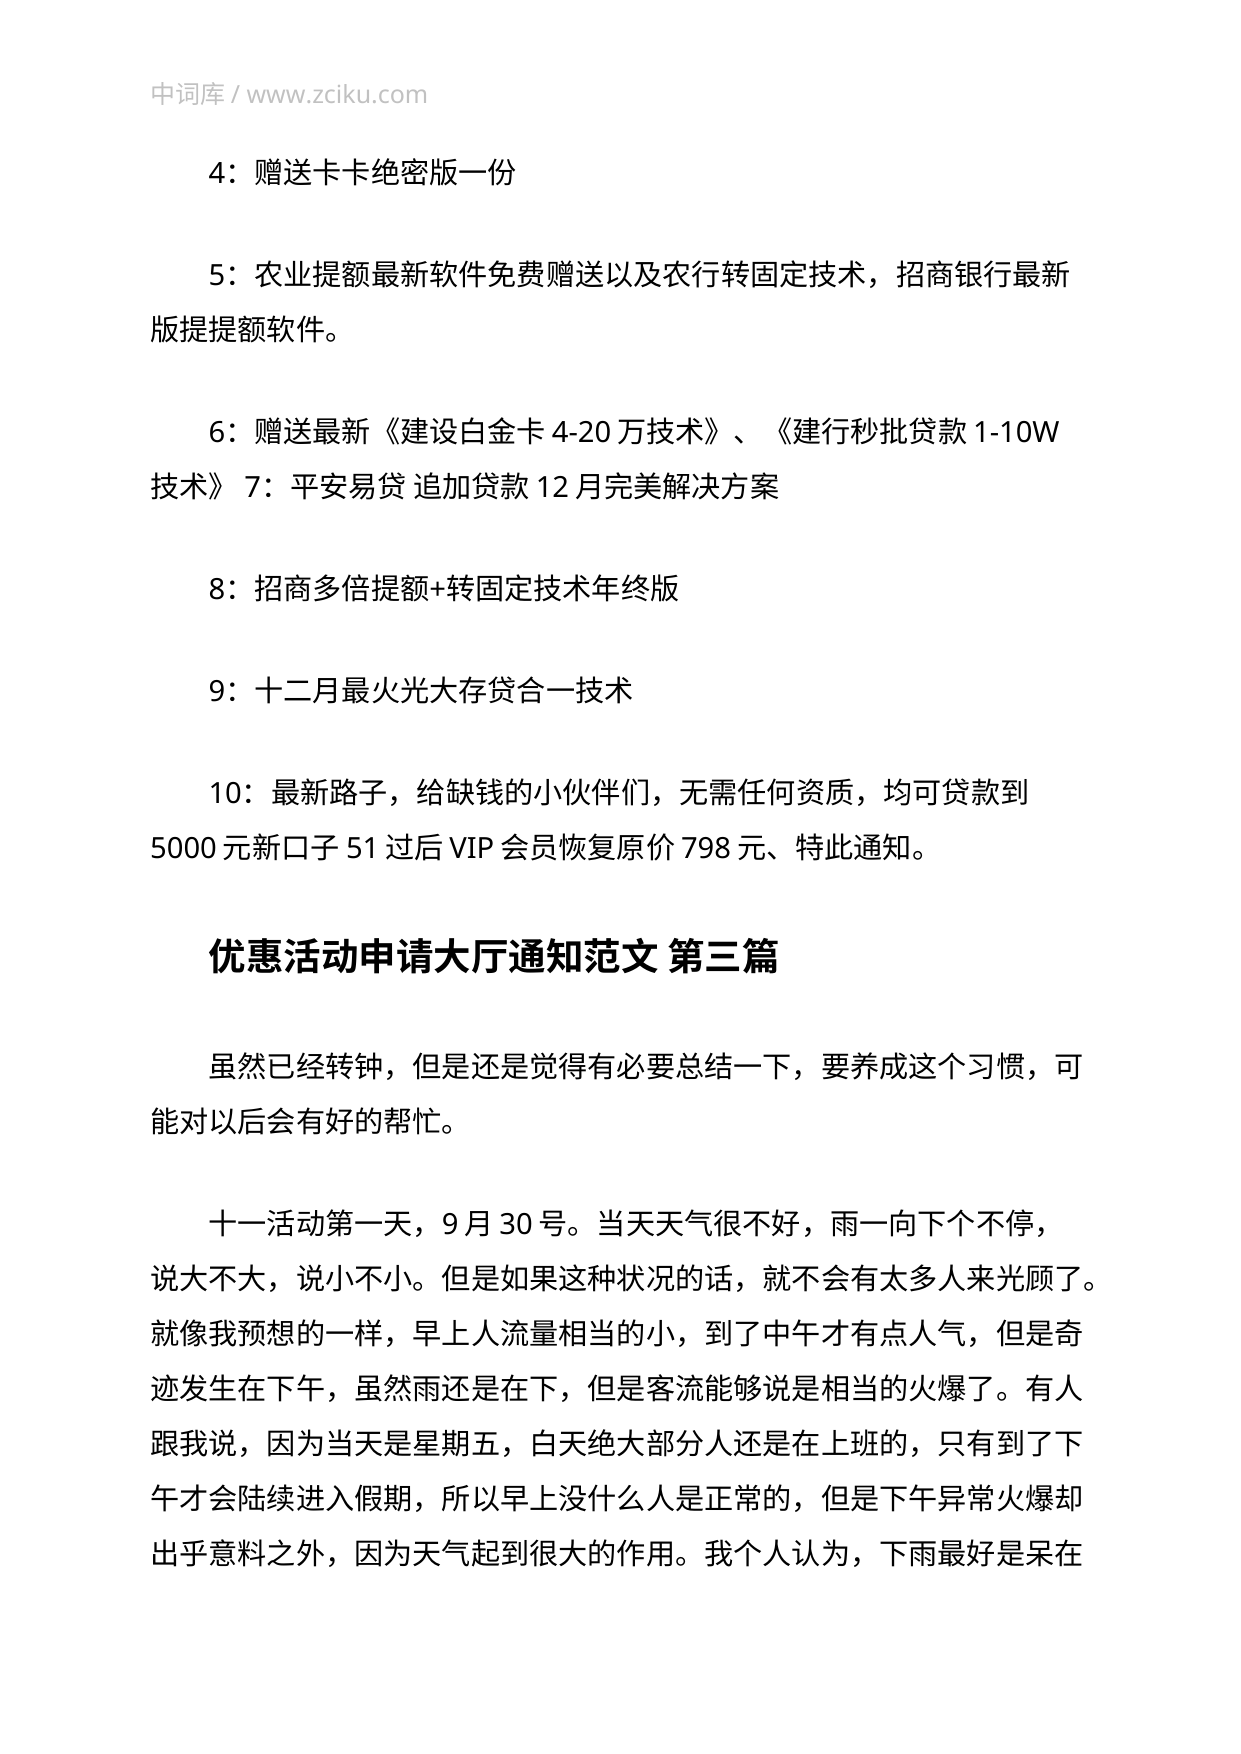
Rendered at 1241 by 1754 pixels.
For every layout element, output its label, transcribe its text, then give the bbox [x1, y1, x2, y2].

text 5：农业提额最新软件免费赠送以及农行转固定技术，招商银行最新版提提额软件。 [150, 252, 1090, 349]
text 6：赠送最新《建设白金卡4-20万技术》、《建行秒批贷款1-10W技术》 7：平安易贷 追加贷款12月完美解决方案 [150, 409, 1090, 506]
text 8：招商多倍提额+转固定技术年终版 [150, 566, 1090, 608]
text 4：赠送卡卡绝密版一份 [150, 150, 1090, 192]
text 10：最新路子，给缺钱的小伙伴们，无需任何资质，均可贷款到5000元新口子 51过后VIP会员恢复原价798元、特此通知。 [150, 770, 1090, 867]
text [150, 1201, 1090, 1572]
text 9：十二月最火光大存贷合一技术 [150, 668, 1090, 710]
text 优惠活动申请大厅通知范文 第三篇 [150, 927, 1090, 981]
text 虽然已经转钟，但是还是觉得有必要总结一下，要养成这个习惯，可能对以后会有好的帮忙。 [150, 1044, 1090, 1141]
